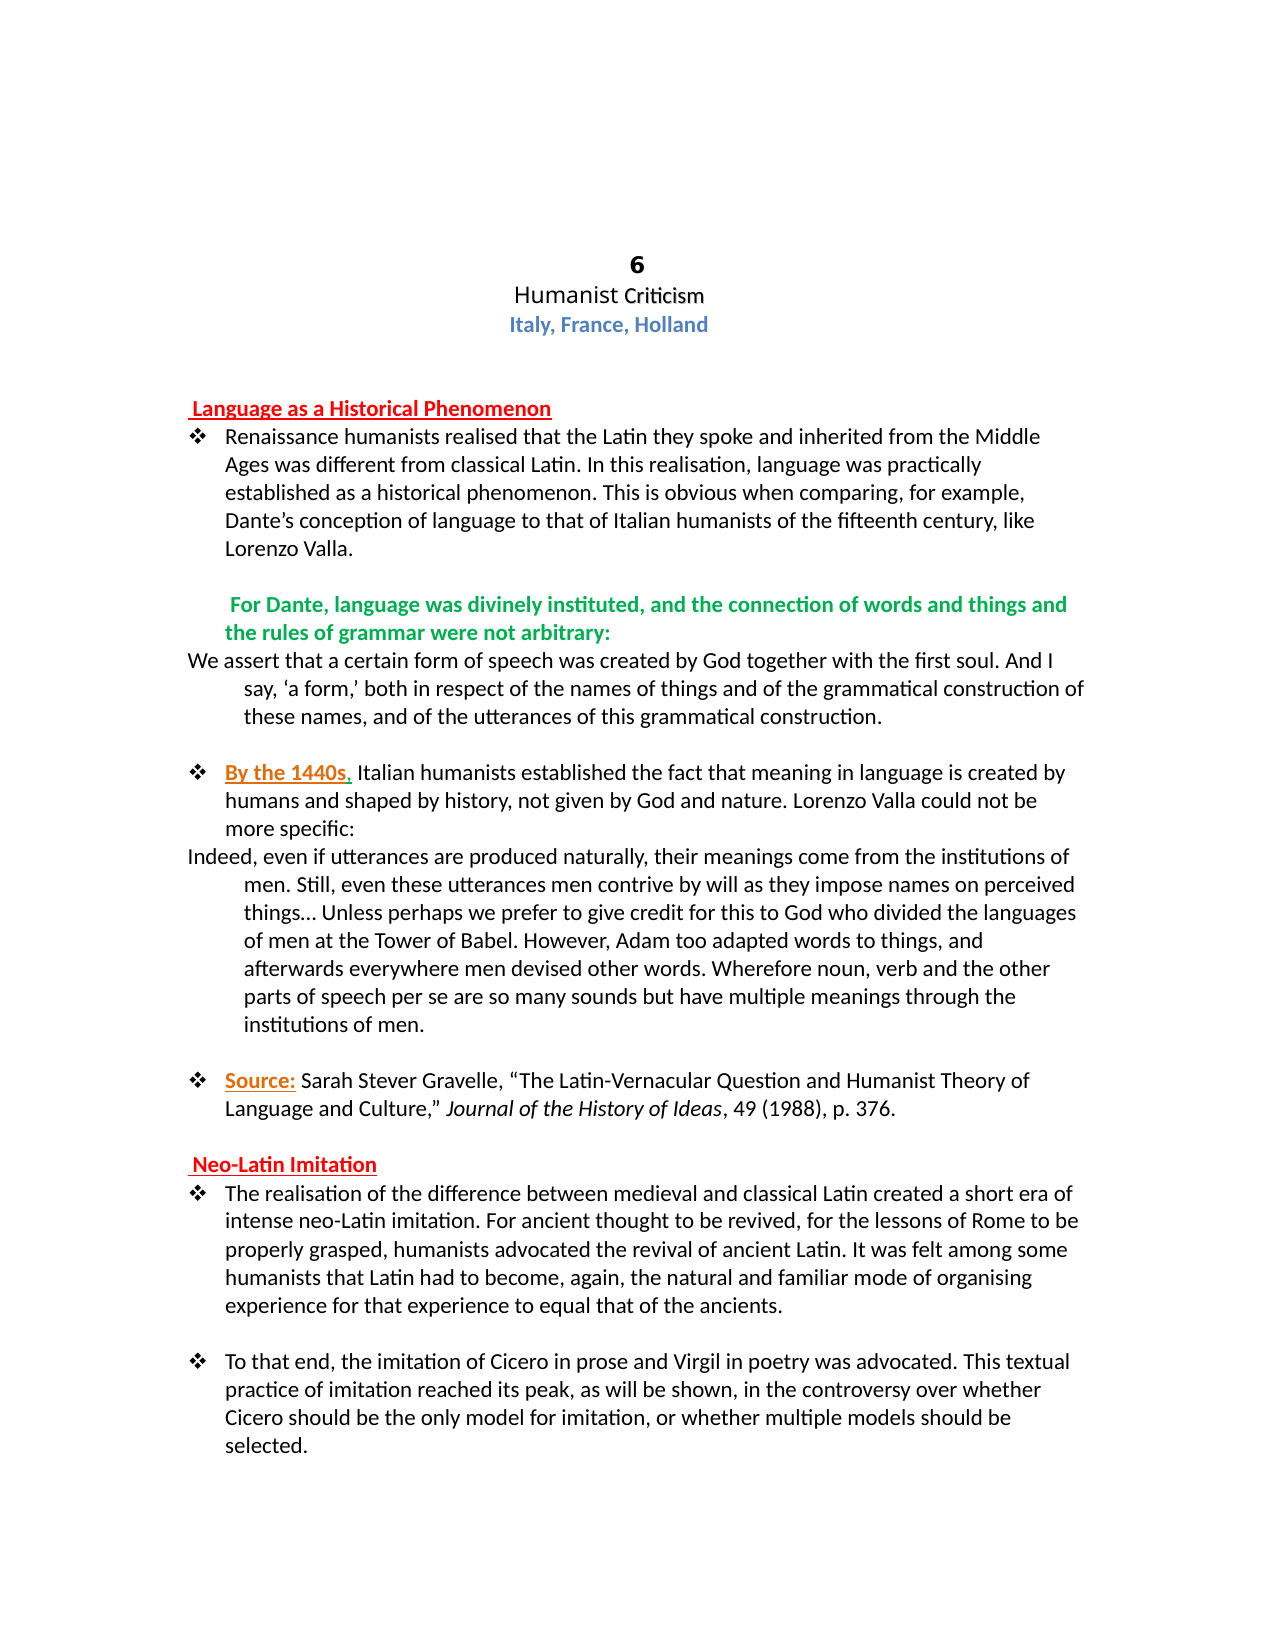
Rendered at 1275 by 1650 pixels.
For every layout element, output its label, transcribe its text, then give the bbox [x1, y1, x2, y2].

text Language as a Historical Phenomenon [187, 394, 1087, 422]
list Source: Sarah Stever Gravelle, “The Latin-Vernacular Question and Humanist Theory of Language and Culture,” Journal of the History of Ideas, 49 (1988), p. 376. [187, 1067, 1087, 1123]
text 6 Humanist Criticism Italy, France, Holland [187, 252, 1087, 338]
text Neo-Latin Imitation [187, 1151, 1087, 1179]
list Renaissance humanists realised that the Latin they spoke and inherited from the Middle Ages was different from classical Latin. In this realisation, language was practically established as a historical phenomenon. This is obvious when comparing, for example, Dante’s conception of language to that of Italian humanists of the fifteenth century, like Lorenzo Valla. [187, 422, 1087, 562]
text We assert that a certain form of speech was created by God together with the first soul. And I say, ‘a form,’ both in respect of the names of things and of the grammatical construction of these names, and of the utterances of this grammatical construction. [187, 646, 1087, 730]
list By the 1440s, Italian humanists established the fact that meaning in language is created by humans and shaped by history, not given by God and nature. Lorenzo Valla could not be more specific: [187, 758, 1087, 842]
list The realisation of the difference between medieval and classical Latin created a short era of intense neo-Latin imitation. For ancient thought to be revived, for the lessons of Rome to be properly grasped, humanists advocated the revival of ancient Latin. It was felt among some humanists that Latin had to become, again, the natural and familiar mode of organising experience for that experience to equal that of the ancients. [187, 1179, 1087, 1319]
text Indeed, even if utterances are produced naturally, their meanings come from the institutions of men. Still, even these utterances men contrive by will as they impose names on perceived things… Unless perhaps we prefer to give credit for this to God who divided the languages of men at the Tower of Babel. However, Adam too adapted words to things, and afterwards everywhere men devised other words. Wherefore noun, verb and the other parts of speech per se are so many sounds but have multiple meanings through the institutions of men. [187, 842, 1087, 1038]
text For Dante, language was divinely instituted, and the connection of words and things and the rules of grammar were not arbitrary: [225, 590, 1087, 646]
list To that end, the imitation of Cicero in prose and Virgil in poetry was advocated. This textual practice of imitation reached its peak, as will be shown, in the controversy over whether Cicero should be the only model for imitation, or whether multiple models should be selected. [187, 1347, 1087, 1459]
